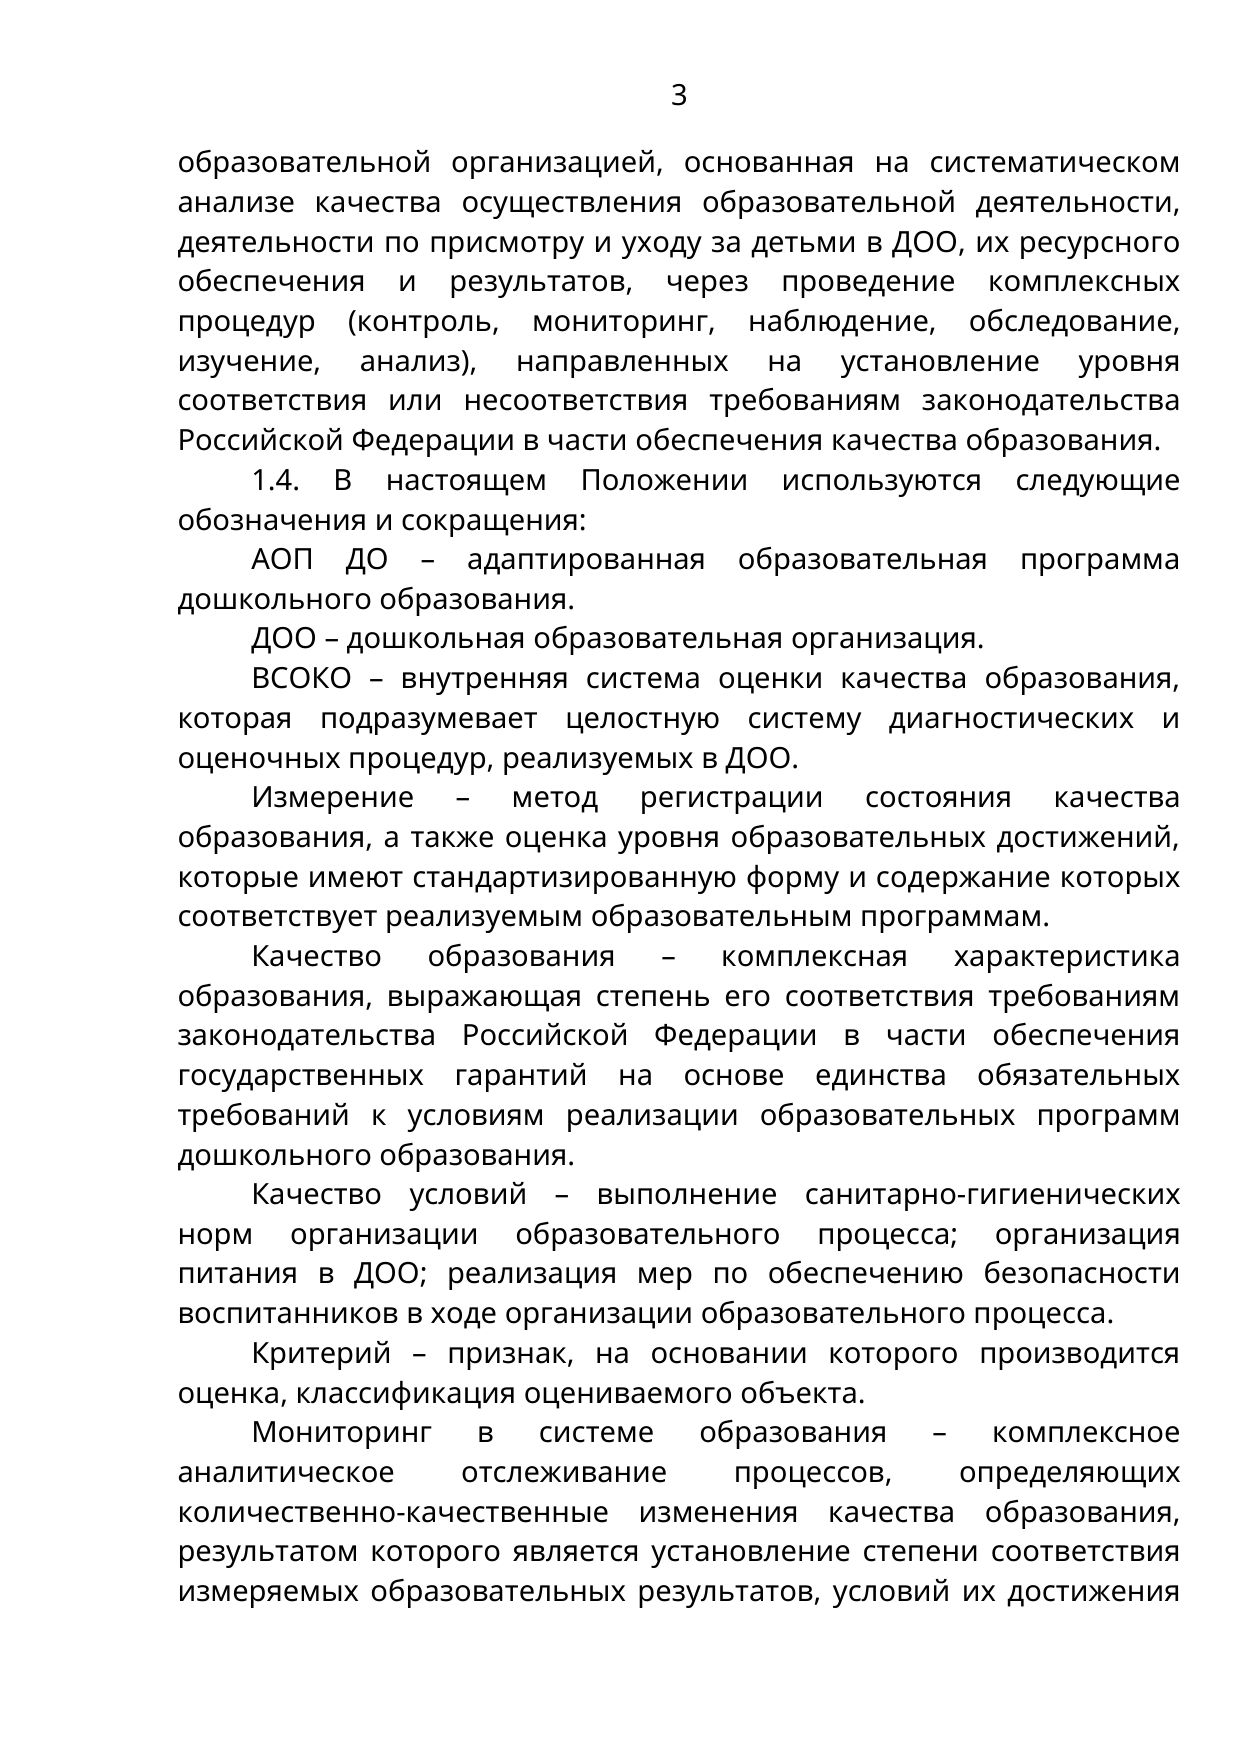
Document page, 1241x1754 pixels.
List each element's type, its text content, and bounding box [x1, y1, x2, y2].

text Качество образования – комплексная характеристика образования, выражающая степень его соответствия требованиям законодательства Российской Федерации в части обеспечения государственных гарантий на основе единства обязательных требований к условиям реализации образовательных программ дошкольного образования. [177, 935, 1181, 1173]
text Качество условий – выполнение санитарно-гигиенических норм организации образовательного процесса; организация питания в ДОО; реализация мер по обеспечению безопасности воспитанников в ходе организации образовательного процесса. [177, 1173, 1181, 1332]
text ДОО – дошкольная образовательная организация. [177, 618, 1181, 657]
text АОП ДО – адаптированная образовательная программа дошкольного образования. [177, 538, 1181, 618]
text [177, 1412, 1181, 1610]
text ВСОКО – внутренняя система оценки качества образования, которая подразумевает целостную систему диагностических и оценочных процедур, реализуемых в ДОО. [177, 657, 1181, 777]
text 1.4. В настоящем Положении используются следующие обозначения и сокращения: [177, 459, 1181, 538]
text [177, 142, 1181, 459]
text Критерий – признак, на основании которого производится оценка, классификация оцениваемого объекта. [177, 1332, 1181, 1412]
text Измерение – метод регистрации состояния качества образования, а также оценка уровня образовательных достижений, которые имеют стандартизированную форму и содержание которых соответствует реализуемым образовательным программам. [177, 777, 1181, 935]
